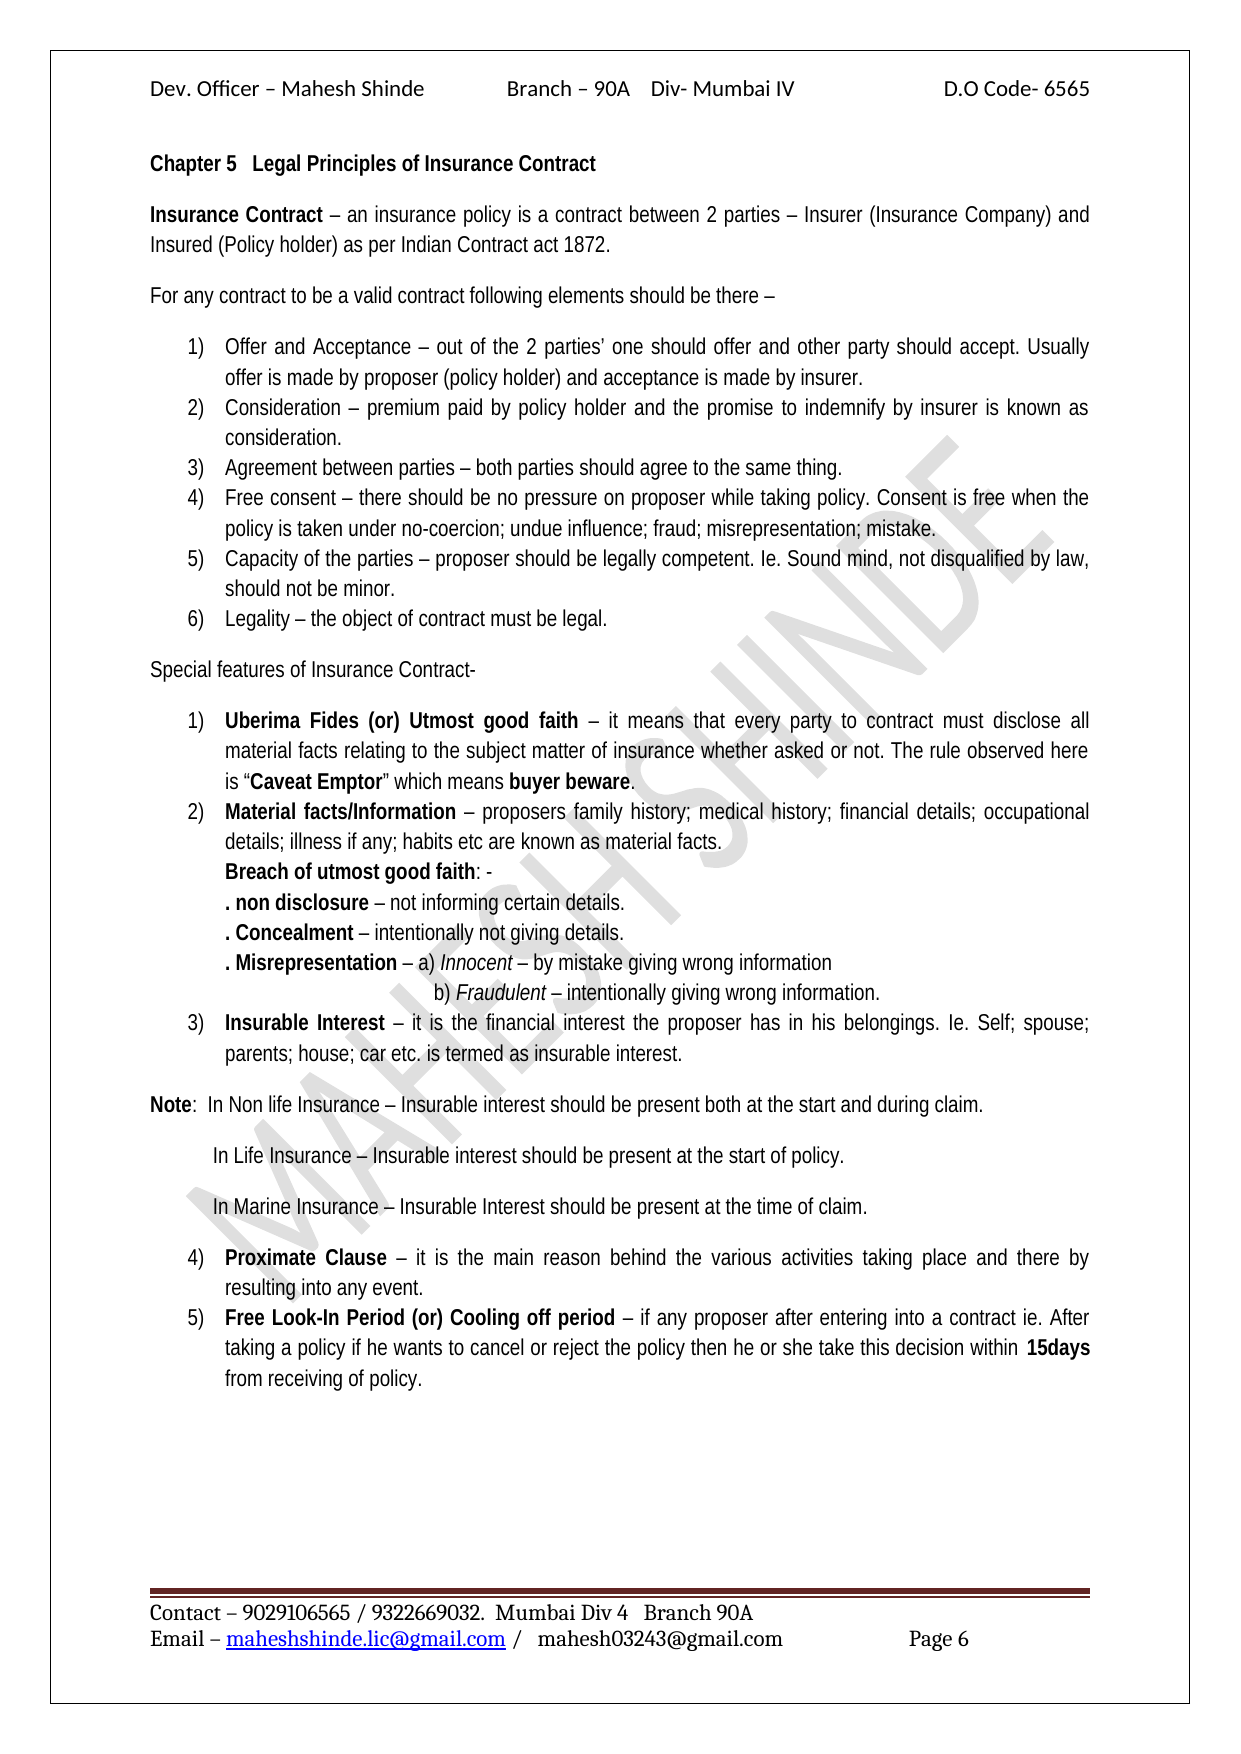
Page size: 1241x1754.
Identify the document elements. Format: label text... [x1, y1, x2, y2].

text For any contract to be a valid contract following elements should be there – [150, 282, 1090, 309]
list Free consent – there should be no pressure on proposer while taking policy. Consent is free when the policy is taken under no-coercion; undue influence; fraud; misrepresentation; mistake. [187, 484, 1090, 541]
text Special features of Insurance Contract- [150, 656, 1090, 683]
text In Life Insurance – Insurable interest should be present at the start of policy. [150, 1142, 1090, 1168]
list Insurable Interest – it is the financial interest the proposer has in his belongings. Ie. Self; spouse; parents; house; car etc. is termed as insurable interest. [187, 1009, 1090, 1066]
list Proximate Clause – it is the main reason behind the various activities taking place and there by resulting into any event. [187, 1244, 1090, 1300]
list Free Look-In Period (or) Cooling off period – if any proposer after entering into a contract ie. After taking a policy if he wants to cancel or reject the policy then he or she take this decision within 15days from receiving of policy. [187, 1304, 1090, 1391]
text Note: In Non life Insurance – Insurable interest should be present both at the start and during claim. [150, 1091, 1090, 1117]
text Insurance Contract – an insurance policy is a contract between 2 parties – Insurer (Insurance Company) and Insured (Policy holder) as per Indian Contract act 1872. [150, 201, 1090, 258]
list Material facts/Information – proposers family history; medical history; financial details; occupational details; illness if any; habits etc are known as material facts. [187, 798, 1090, 854]
list Agreement between parties – both parties should agree to the same thing. [187, 454, 1090, 481]
list . Misrepresentation – a) Innocent – by mistake giving wrong information [225, 949, 1090, 975]
list Consideration – premium paid by policy holder and the promise to indemnify by insurer is known as consideration. [187, 394, 1090, 450]
list b) Fraudulent – intentionally giving wrong information. [225, 979, 1090, 1006]
text In Marine Insurance – Insurable Interest should be present at the time of claim. [150, 1193, 1090, 1219]
list Offer and Acceptance – out of the 2 parties’ one should offer and other party should accept. Usually offer is made by proposer (policy holder) and acceptance is made by insurer. [187, 333, 1090, 390]
list Legality – the object of contract must be legal. [187, 605, 1090, 632]
list Uberima Fides (or) Utmost good faith – it means that every party to contract must disclose all material facts relating to the subject matter of insurance whether asked or not. The rule observed here is “Caveat Emptor” which means buyer beware. [187, 707, 1090, 794]
list Capacity of the parties – proposer should be legally competent. Ie. Sound mind, not disqualified by law, should not be minor. [187, 545, 1090, 601]
list Breach of utmost good faith: - [225, 858, 1090, 885]
list . non disclosure – not informing certain details. [225, 888, 1090, 915]
text Chapter 5 Legal Principles of Insurance Contract [150, 150, 1090, 176]
list . Concealment – intentionally not giving details. [225, 919, 1090, 945]
